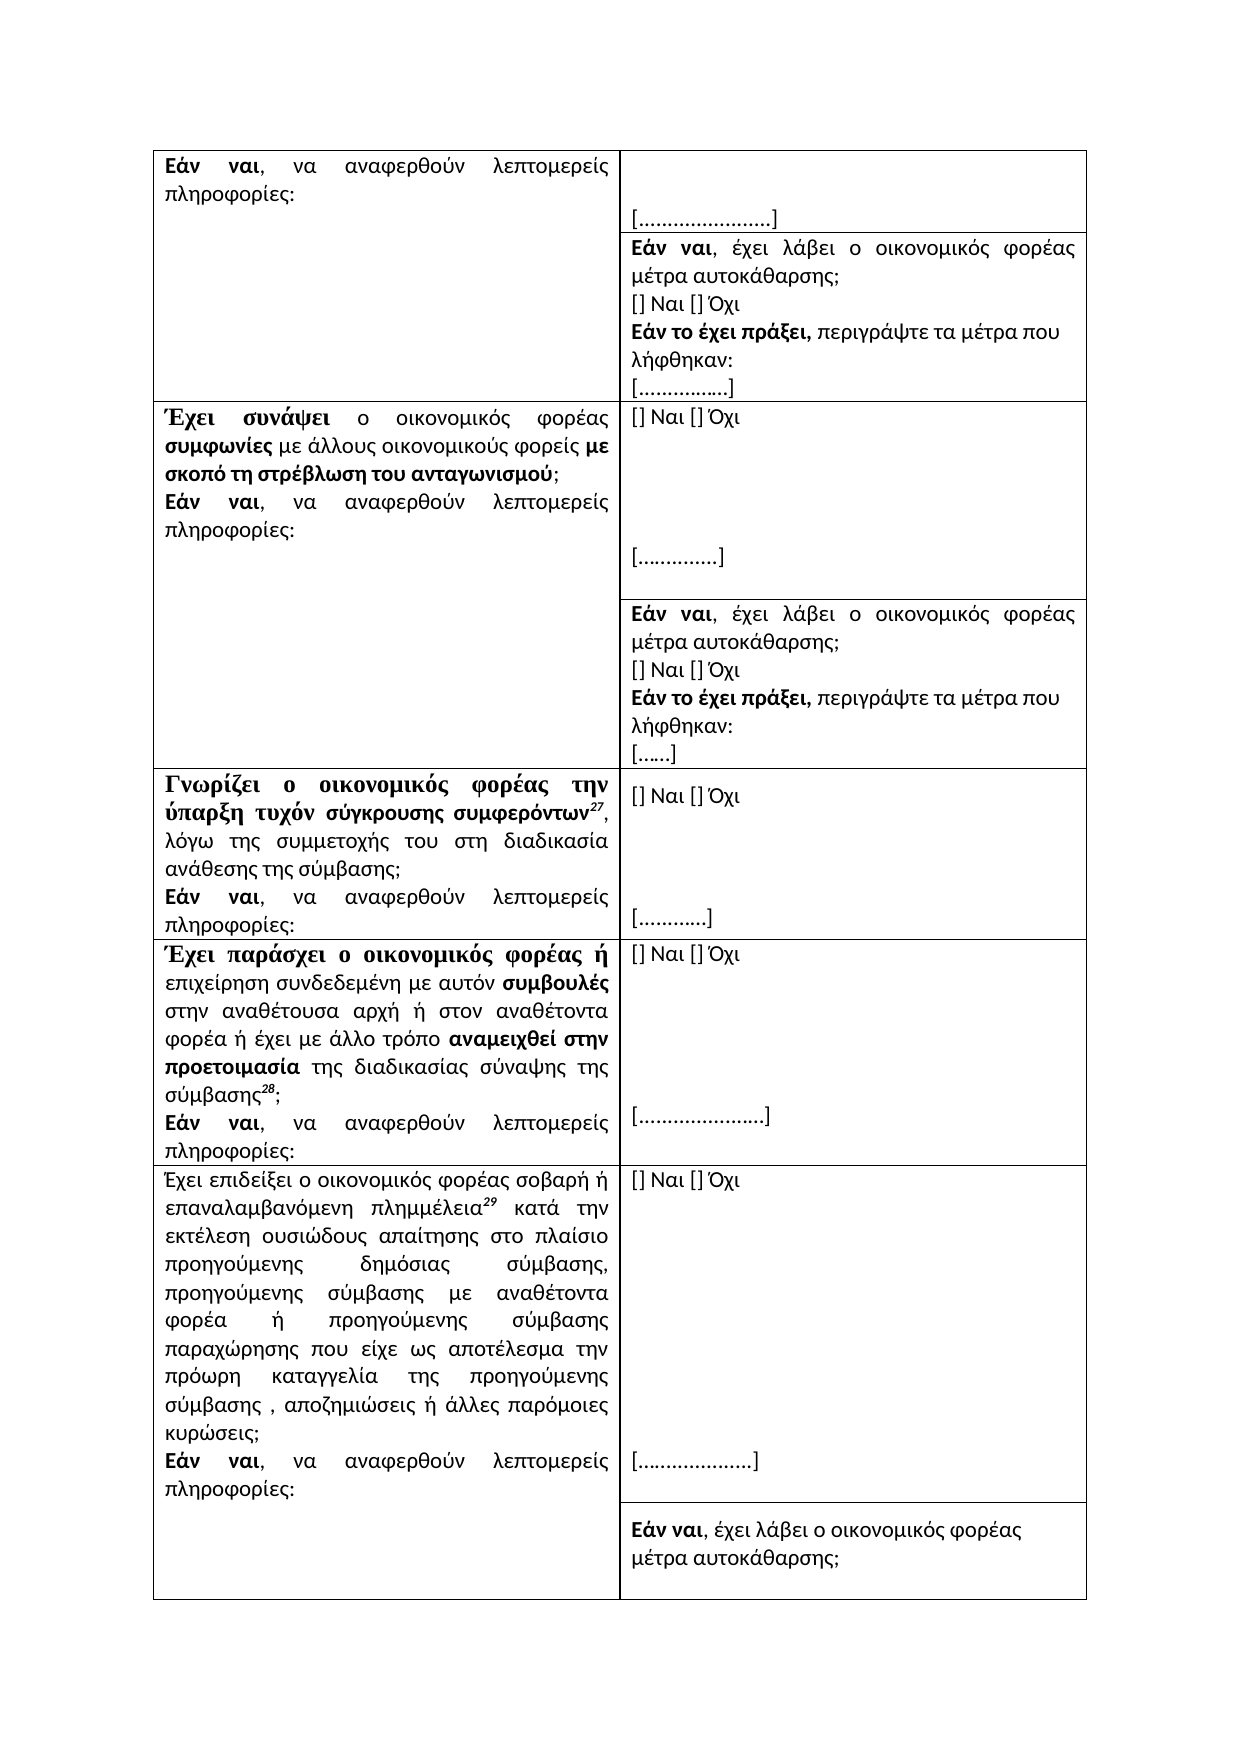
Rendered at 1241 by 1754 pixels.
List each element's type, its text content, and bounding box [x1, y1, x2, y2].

table_cell Έχει παράσχει ο οικονομικός φορέας ή επιχείρηση συνδεδεμένη με αυτόν συμβουλές στην αναθέτουσα αρχή ή στον αναθέτοντα φορέα ή έχει με άλλο τρόπο αναμειχθεί στην προετοιμασία της διαδικασίας σύναψης της σύμβασης; Εάν ναι, να αναφερθούν λεπτομερείς πληροφορίες: [154, 940, 619, 1164]
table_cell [154, 151, 619, 401]
table_cell [] Ναι [] Όχι […...........] [621, 402, 1086, 598]
table_cell [] Ναι [] Όχι [….................] [621, 1166, 1086, 1502]
table_cell Έχει συνάψει ο οικονομικός φορέας συμφωνίες με άλλους οικονομικούς φορείς με σκοπό τη στρέβλωση του ανταγωνισμού; Εάν ναι, να αναφερθούν λεπτομερείς πληροφορίες: [154, 402, 619, 768]
table_cell [] Ναι [] Όχι [...................…] [621, 940, 1086, 1164]
table_cell Εάν ναι, έχει λάβει ο οικονομικός φορέας μέτρα αυτοκάθαρσης; [] Ναι [] Όχι Εάν το έχει πράξει, περιγράψτε τα μέτρα που λήφθηκαν: [..........……] [621, 233, 1086, 401]
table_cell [621, 1503, 1086, 1599]
table_cell Γνωρίζει ο οικονομικός φορέας την ύπαρξη τυχόν σύγκρουσης συμφερόντων, λόγω της συμμετοχής του στη διαδικασία ανάθεσης της σύμβασης; Εάν ναι, να αναφερθούν λεπτομερείς πληροφορίες: [154, 769, 619, 938]
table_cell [621, 151, 1086, 232]
table_cell Έχει επιδείξει ο οικονομικός φορέας σοβαρή ή επαναλαμβανόμενη πλημμέλεια κατά την εκτέλεση ουσιώδους απαίτησης στο πλαίσιο προηγούμενης δημόσιας σύμβασης, προηγούμενης σύμβασης με αναθέτοντα φορέα ή προηγούμενης σύμβασης παραχώρησης που είχε ως αποτέλεσμα την πρόωρη καταγγελία της προηγούμενης σύμβασης , αποζημιώσεις ή άλλες παρόμοιες κυρώσεις; Εάν ναι, να αναφερθούν λεπτομερείς πληροφορίες: [154, 1166, 619, 1599]
table_cell Εάν ναι, έχει λάβει ο οικονομικός φορέας μέτρα αυτοκάθαρσης; [] Ναι [] Όχι Εάν το έχει πράξει, περιγράψτε τα μέτρα που λήφθηκαν: [……] [621, 600, 1086, 768]
table_cell [] Ναι [] Όχι [.........…] [621, 769, 1086, 938]
